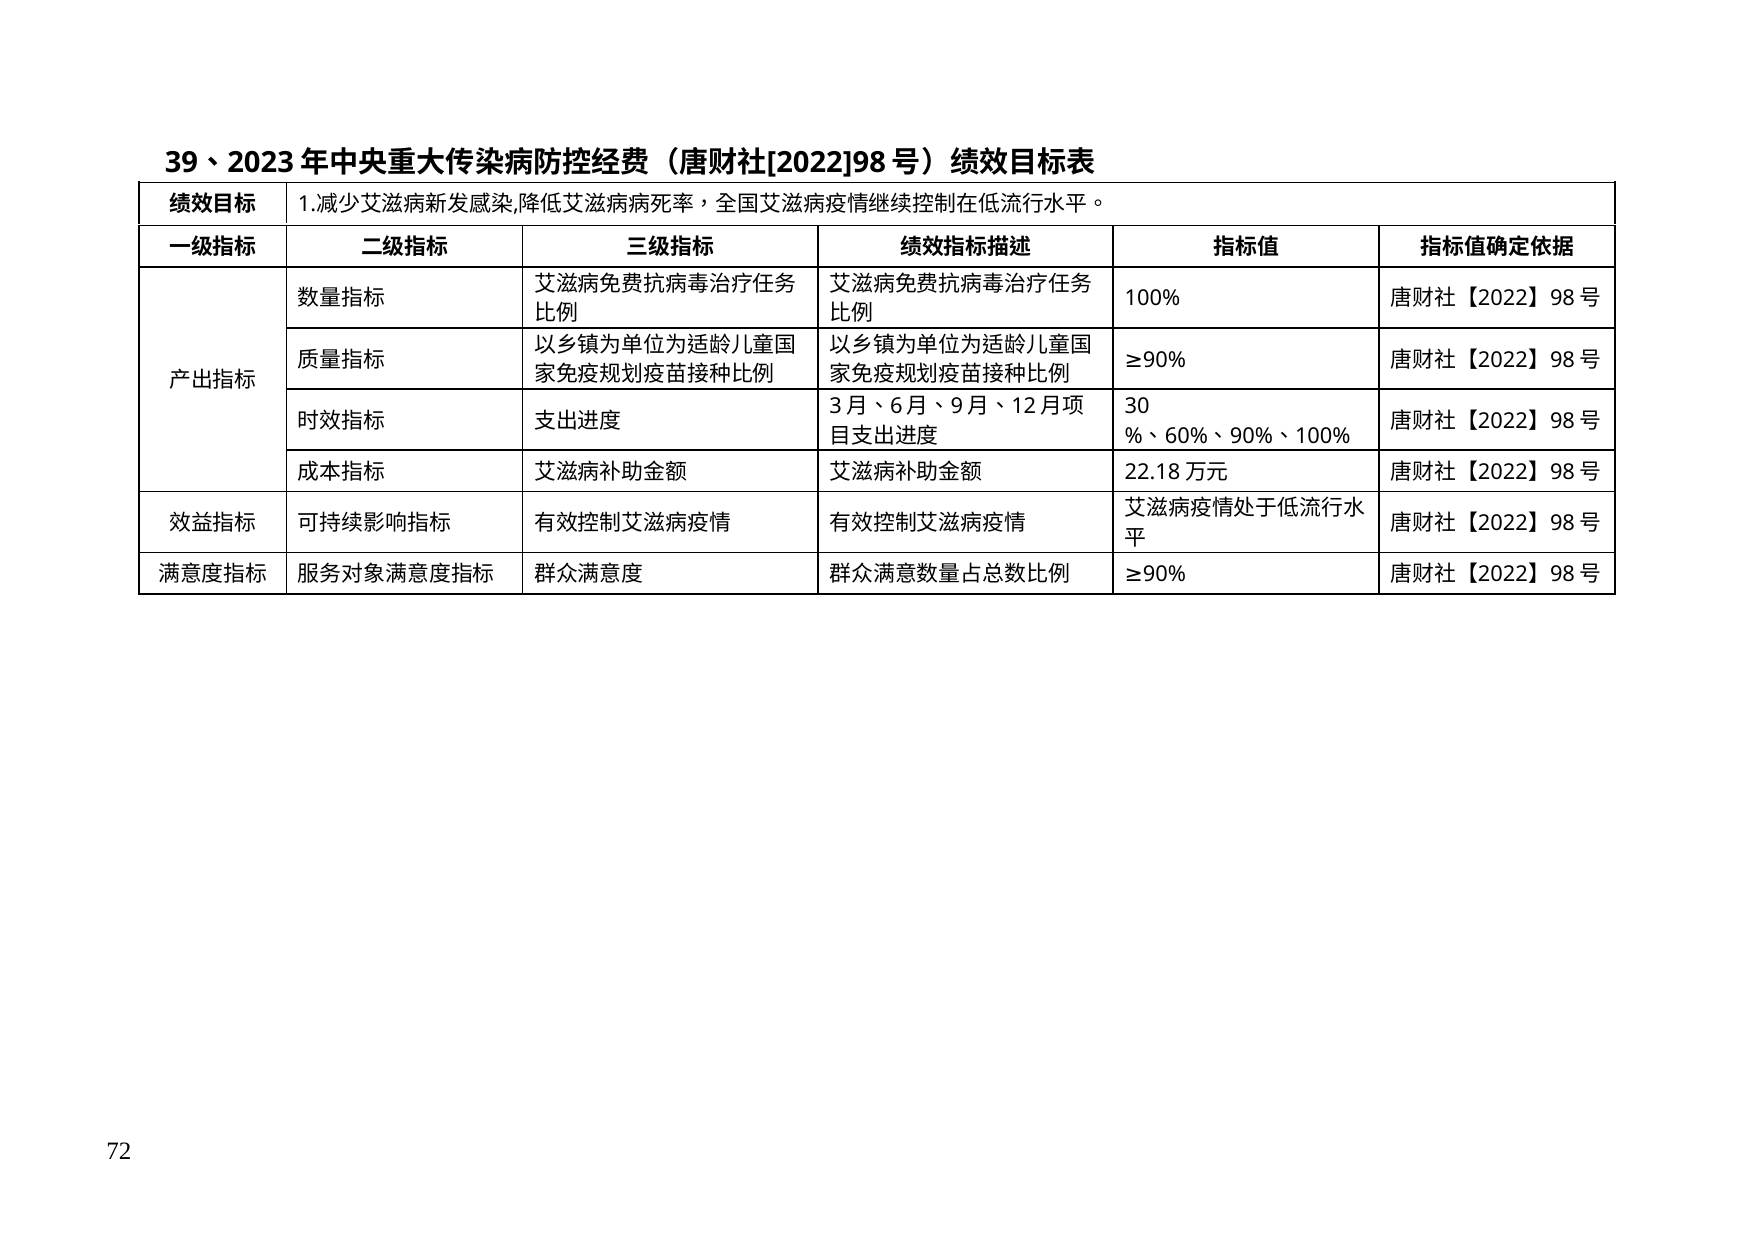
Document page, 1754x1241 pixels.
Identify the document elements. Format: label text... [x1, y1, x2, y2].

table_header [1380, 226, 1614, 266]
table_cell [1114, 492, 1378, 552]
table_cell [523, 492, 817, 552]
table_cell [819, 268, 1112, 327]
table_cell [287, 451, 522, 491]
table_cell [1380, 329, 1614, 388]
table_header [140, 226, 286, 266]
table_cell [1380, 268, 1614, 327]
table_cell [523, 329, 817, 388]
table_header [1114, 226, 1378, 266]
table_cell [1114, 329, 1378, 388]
text 39、2023年中央重大传染病防控经费（唐财社[2022]98号）绩效目标表 [106, 142, 1648, 181]
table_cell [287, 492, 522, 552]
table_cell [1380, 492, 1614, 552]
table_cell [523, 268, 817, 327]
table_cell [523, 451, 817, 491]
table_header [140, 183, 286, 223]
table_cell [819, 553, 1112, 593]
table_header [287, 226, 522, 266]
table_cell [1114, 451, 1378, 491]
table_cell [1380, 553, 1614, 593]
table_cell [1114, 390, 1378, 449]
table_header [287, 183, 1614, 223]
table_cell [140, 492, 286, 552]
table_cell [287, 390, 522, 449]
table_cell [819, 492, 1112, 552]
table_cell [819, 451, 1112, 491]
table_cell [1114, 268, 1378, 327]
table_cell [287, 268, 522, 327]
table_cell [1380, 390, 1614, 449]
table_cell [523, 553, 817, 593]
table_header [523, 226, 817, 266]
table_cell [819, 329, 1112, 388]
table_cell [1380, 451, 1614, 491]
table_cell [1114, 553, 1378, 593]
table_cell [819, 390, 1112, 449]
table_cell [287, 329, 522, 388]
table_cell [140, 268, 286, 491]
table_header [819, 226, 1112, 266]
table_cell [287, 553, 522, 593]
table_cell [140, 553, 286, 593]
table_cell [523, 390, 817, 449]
